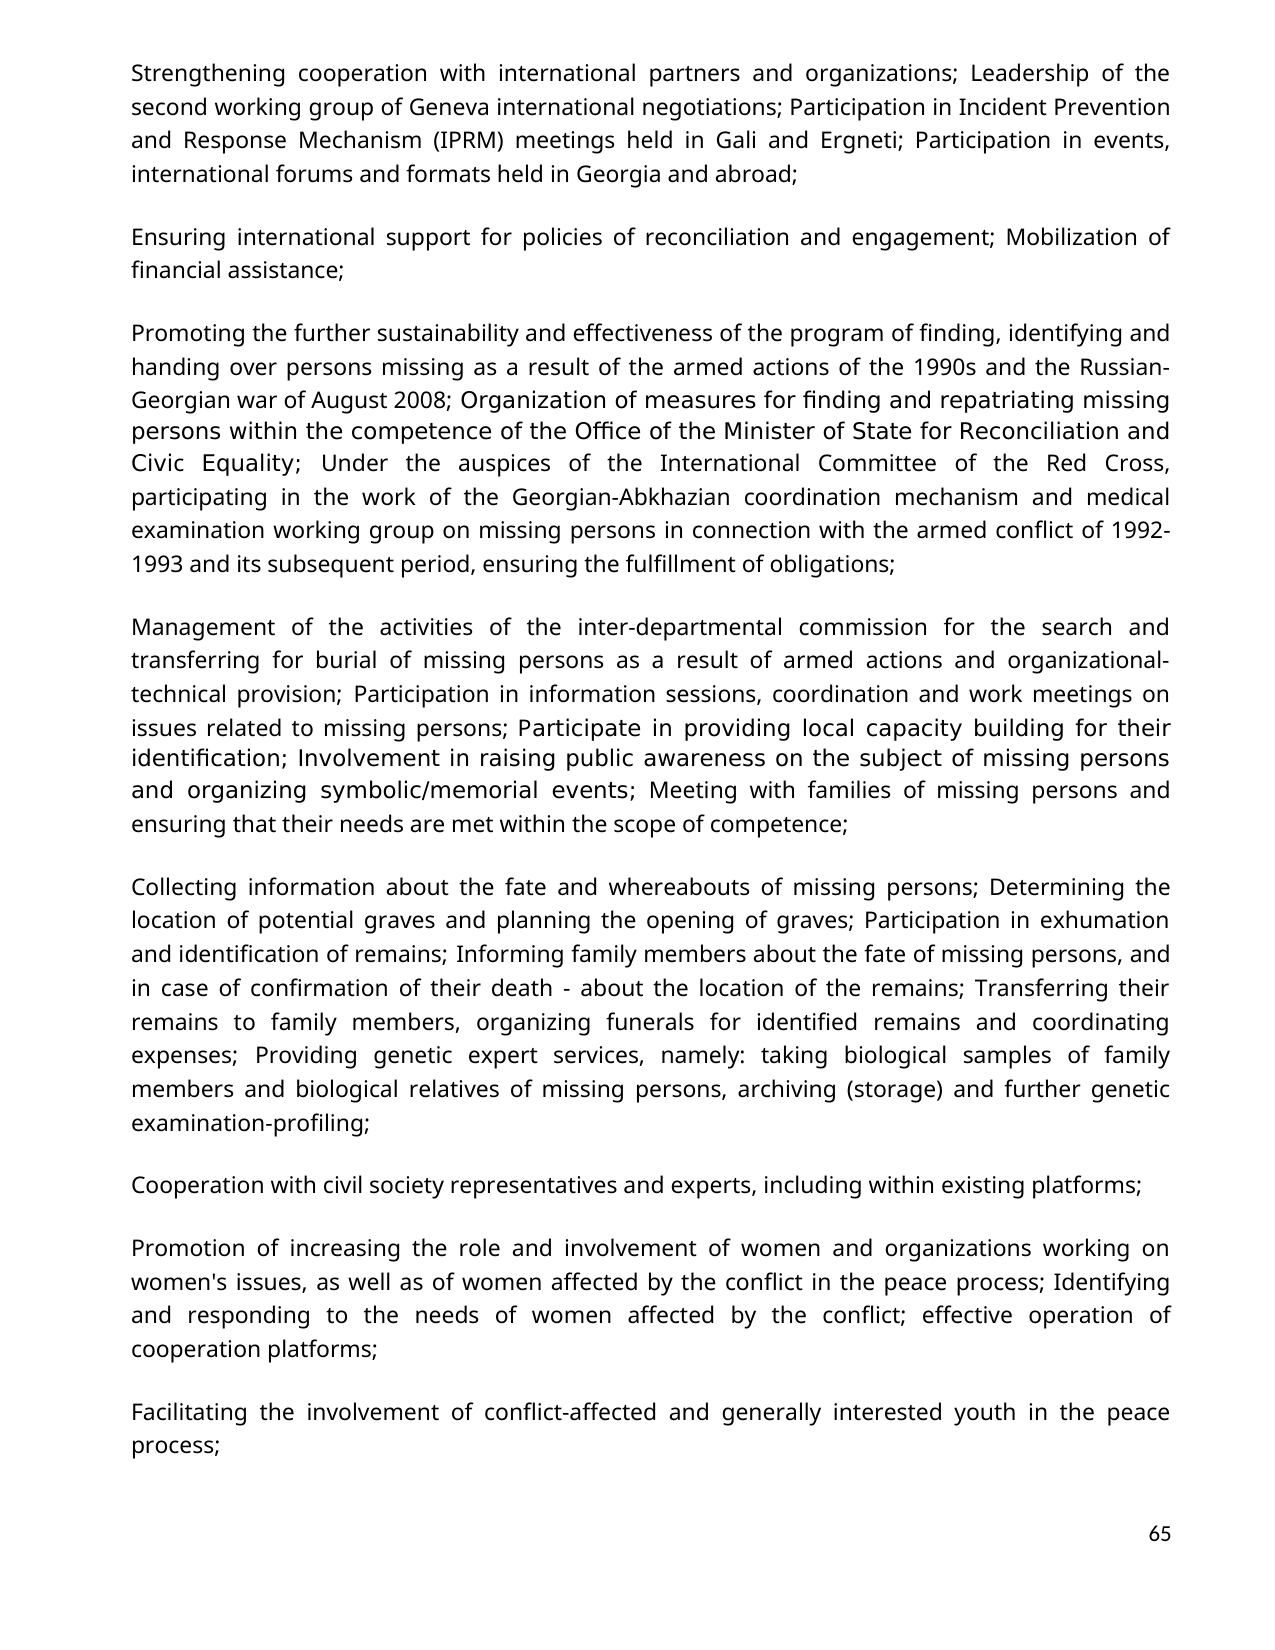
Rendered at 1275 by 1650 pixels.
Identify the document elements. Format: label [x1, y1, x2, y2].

text [131, 57, 1171, 1489]
